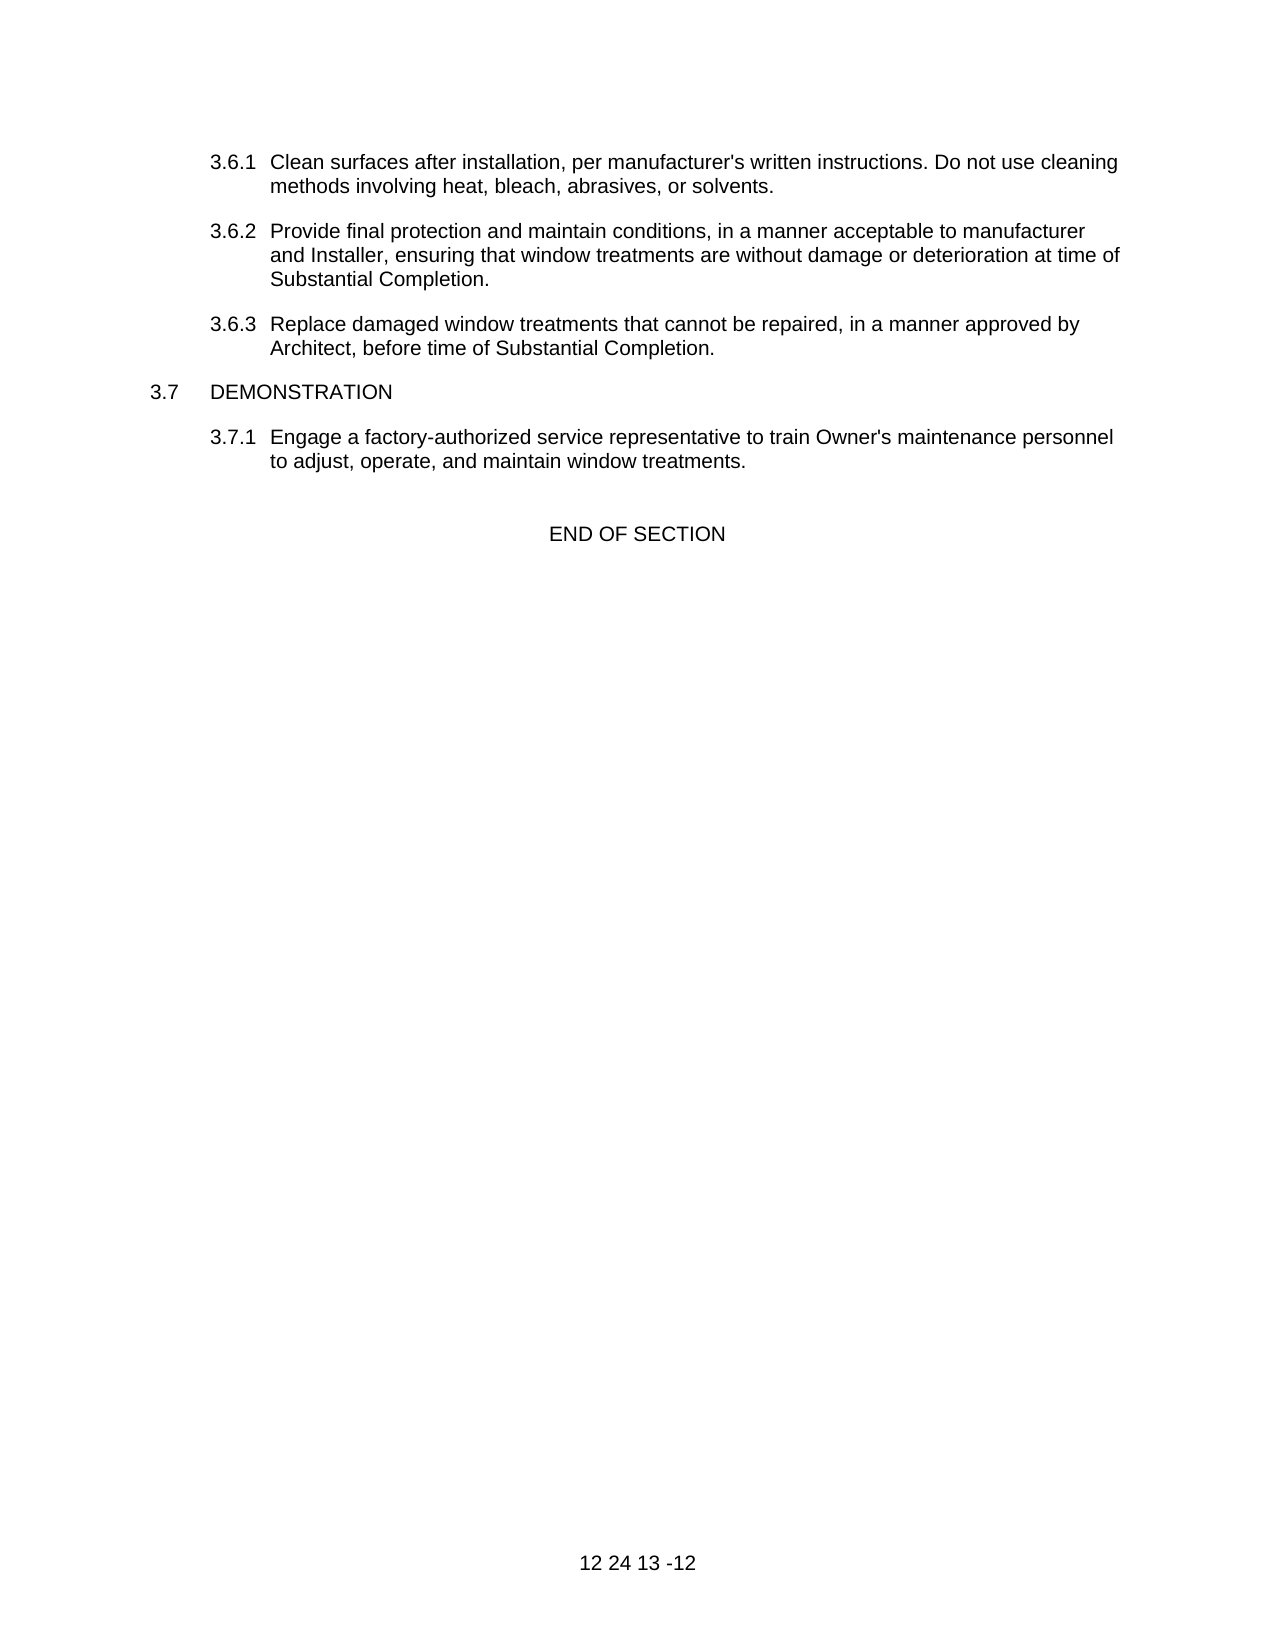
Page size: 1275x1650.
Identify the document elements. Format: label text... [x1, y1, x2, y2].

list Replace damaged window treatments that cannot be repaired, in a manner approved by Architect, before time of Substantial Completion. [210, 311, 1125, 359]
list Clean surfaces after installation, per manufacturer's written instructions. Do not use cleaning methods involving heat, bleach, abrasives, or solvents. [210, 150, 1125, 198]
list DEMONSTRATION [150, 380, 1125, 404]
text END OF SECTION [150, 522, 1125, 546]
list Provide final protection and maintain conditions, in a manner acceptable to manufacturer and Installer, ensuring that window treatments are without damage or deterioration at time of Substantial Completion. [210, 219, 1125, 291]
list Engage a factory-authorized service representative to train Owner's maintenance personnel to adjust, operate, and maintain window treatments. [210, 425, 1125, 473]
